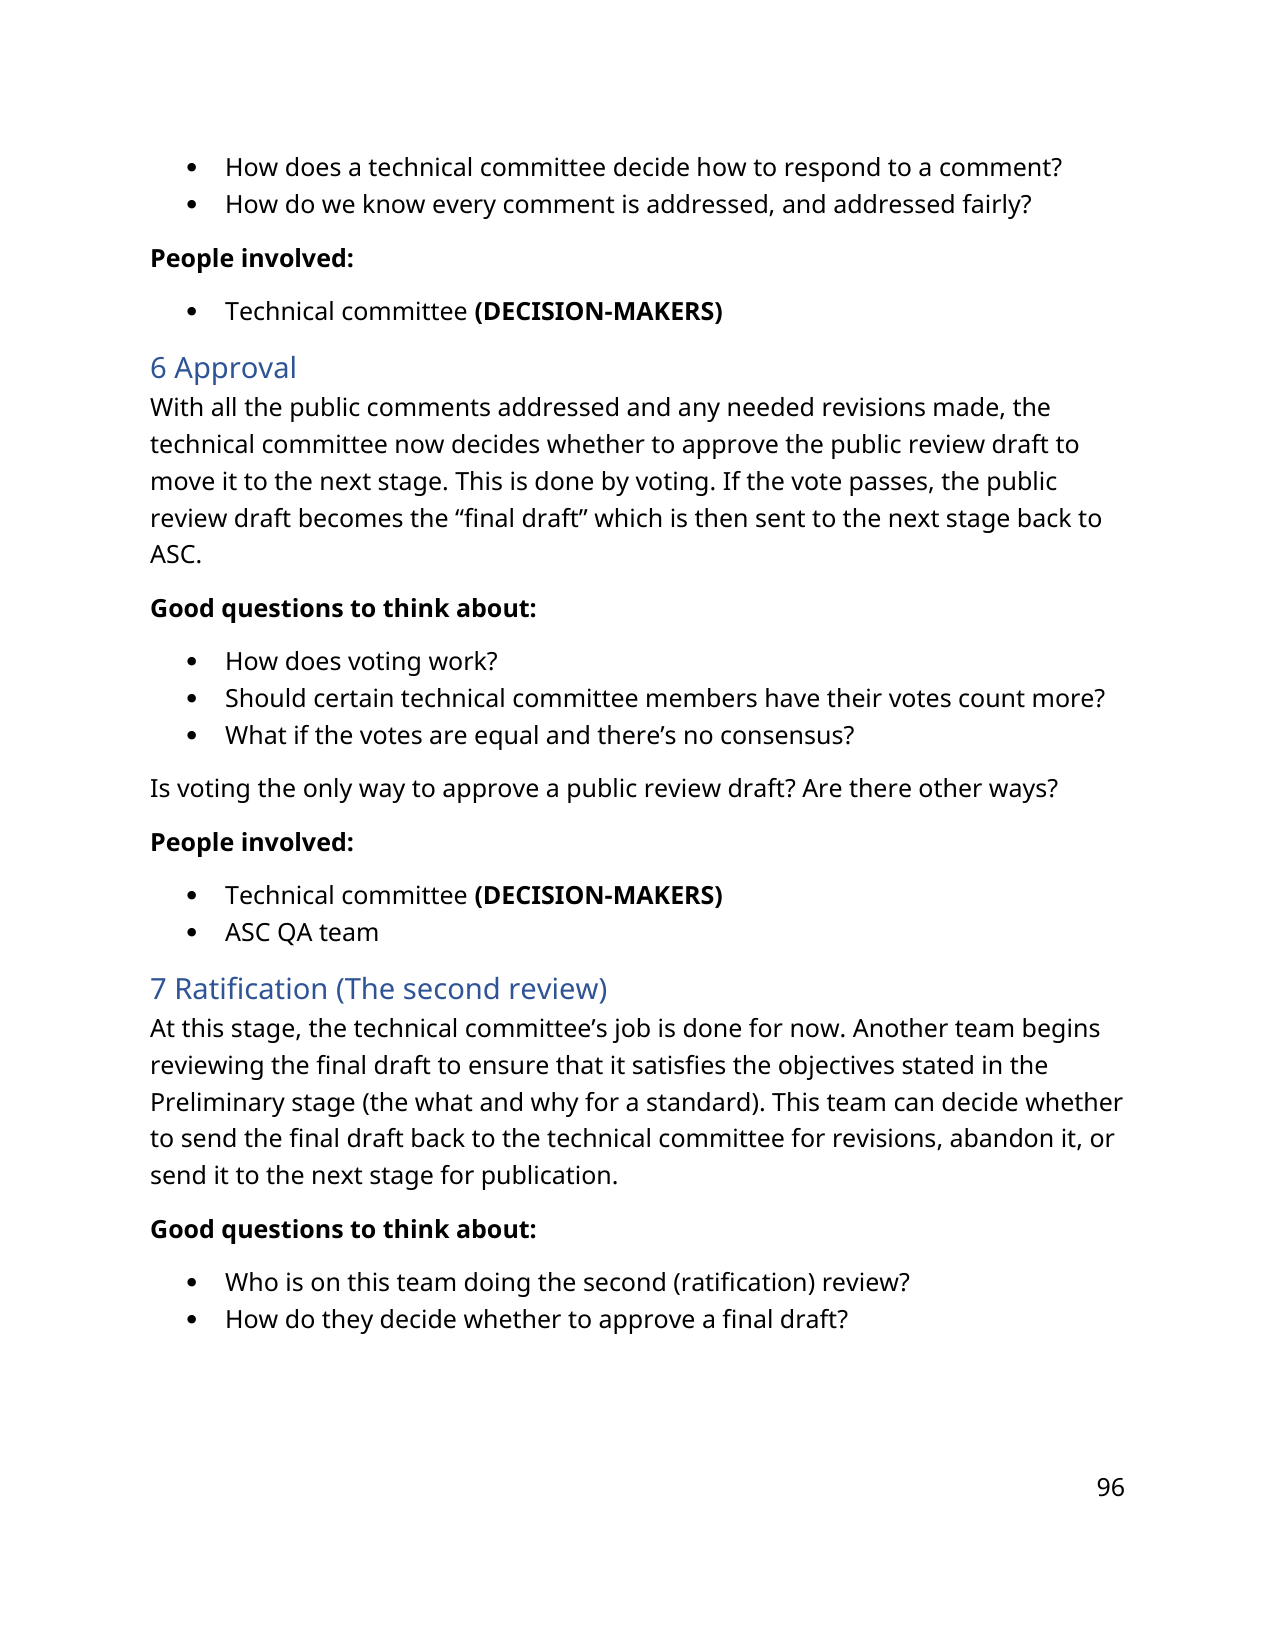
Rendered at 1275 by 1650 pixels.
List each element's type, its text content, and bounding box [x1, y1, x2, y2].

list Who is on this team doing the second (ratification) review? [187, 1265, 1125, 1299]
list How do we know every comment is addressed, and addressed fairly? [187, 187, 1125, 221]
text With all the public comments addressed and any needed revisions made, the technical committee now decides whether to approve the public review draft to move it to the next stage. This is done by voting. If the vote passes, the public review draft becomes the “final draft” which is then sent to the next stage back to ASC. [150, 390, 1125, 571]
text At this stage, the technical committee’s job is done for now. Another team begins reviewing the final draft to ensure that it satisfies the objectives stated in the Preliminary stage (the what and why for a standard). This team can decide whether to send the final draft back to the technical committee for revisions, abandon it, or send it to the next stage for publication. [150, 1011, 1125, 1192]
list What if the votes are equal and there’s no consensus? [187, 717, 1125, 751]
list ASC QA team [187, 914, 1125, 948]
list Should certain technical committee members have their votes count more? [187, 681, 1125, 715]
list Technical committee (DECISION-MAKERS) [187, 294, 1125, 328]
text Is voting the only way to approve a public review draft? Are there other ways? [150, 771, 1125, 805]
text People involved: [150, 240, 1125, 274]
list How do they decide whether to approve a final draft? [187, 1301, 1125, 1336]
subtitle 7 Ratification (The second review) [150, 968, 1125, 1008]
list How does voting work? [187, 644, 1125, 678]
list How does a technical committee decide how to respond to a comment? [187, 150, 1125, 184]
text Good questions to think about: [150, 590, 1125, 624]
text Good questions to think about: [150, 1211, 1125, 1245]
subtitle 6 Approval [150, 347, 1125, 387]
text People involved: [150, 824, 1125, 858]
list Technical committee (DECISION-MAKERS) [187, 878, 1125, 912]
